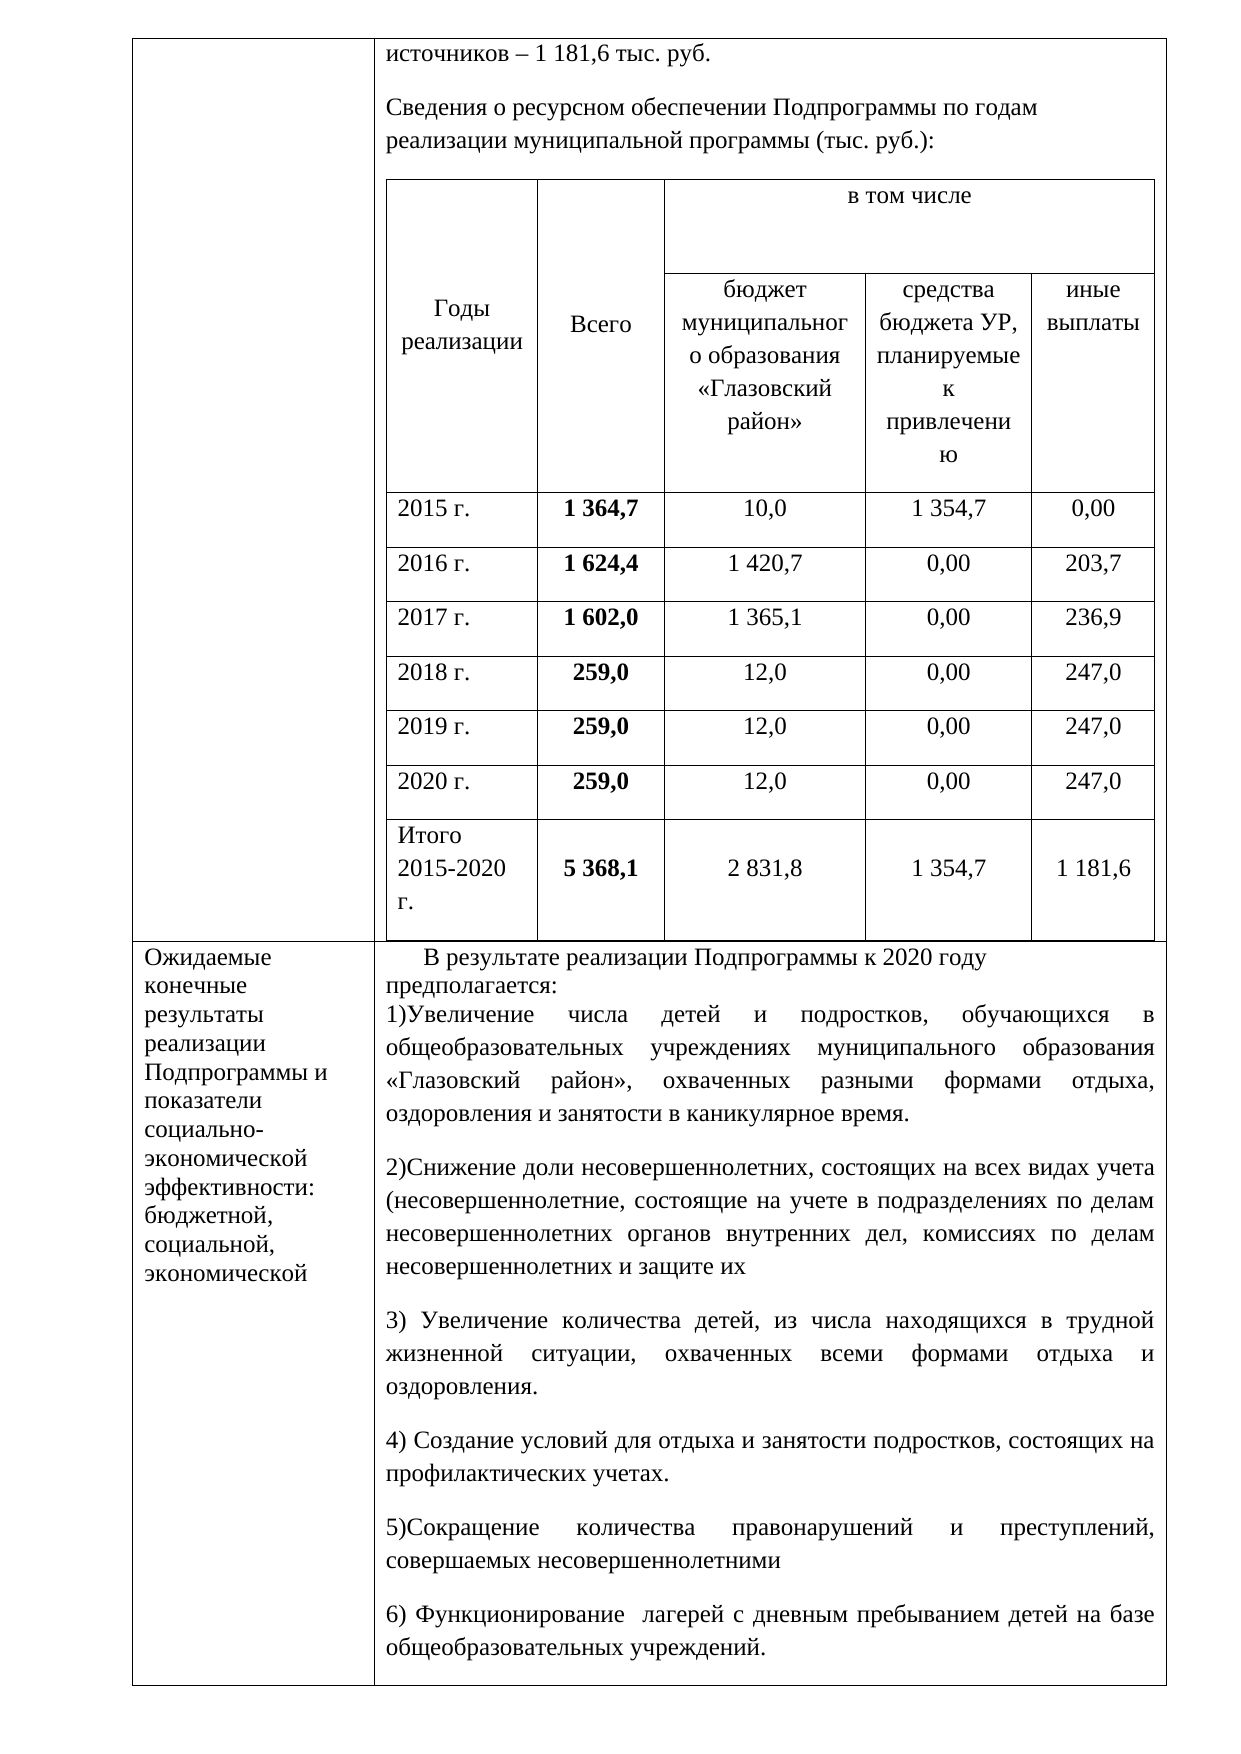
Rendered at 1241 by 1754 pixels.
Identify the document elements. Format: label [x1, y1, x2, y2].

table_cell [133, 39, 374, 941]
table_cell [133, 942, 374, 1685]
table_cell [375, 39, 1166, 941]
table_cell [375, 942, 1166, 1685]
